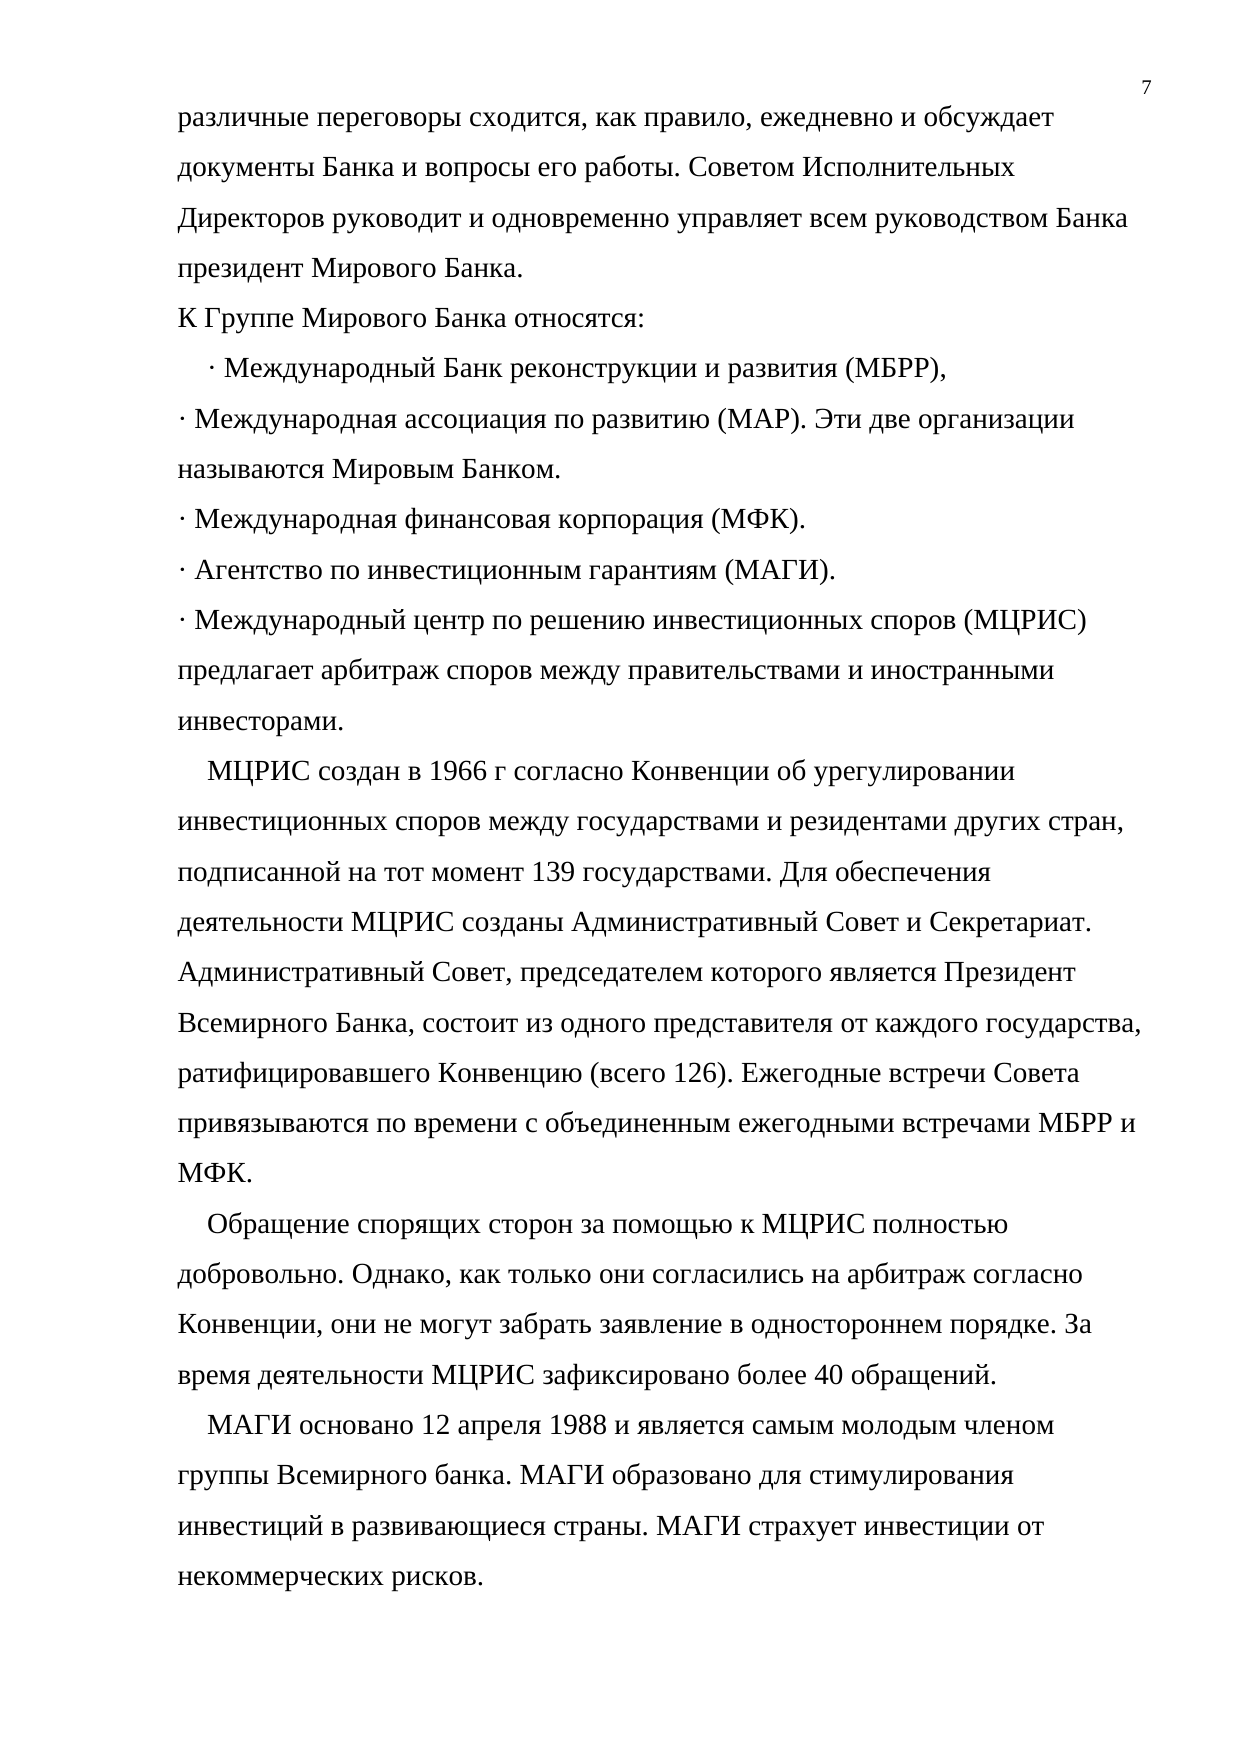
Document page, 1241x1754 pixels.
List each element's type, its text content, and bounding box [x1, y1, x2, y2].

text · Международный Банк реконструкции и развития (МБРР), · Международная ассоциация по развитию (МАР). Эти две организации называются Мировым Банком. · Международная финансовая корпорация (МФК). · Агентство по инвестиционным гарантиям (МАГИ). · Международный центр по решению инвестиционных споров (МЦРИС) предлагает арбитраж споров между правительствами и иностранными инвесторами. [177, 351, 1152, 736]
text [177, 99, 1152, 334]
text МАГИ основано 12 апреля 1988 и является самым молодым членом группы Всемирного банка. МАГИ образовано для стимулирования инвестиций в развивающиеся страны. МАГИ страхует инвестиции от некоммерческих рисков. [177, 1407, 1152, 1592]
text Обращение спорящих сторон за помощью к МЦРИС полностью добровольно. Однако, как только они согласились на арбитраж согласно Конвенции, они не могут забрать заявление в одностороннем порядке. За время деятельности МЦРИС зафиксировано более 40 обращений. [177, 1206, 1152, 1390]
text МЦРИС создан в 1966 г согласно Конвенции об урегулировании инвестиционных споров между государствами и резидентами других стран, подписанной на тот момент 139 государствами. Для обеспечения деятельности МЦРИС созданы Административный Совет и Секретариат. Административный Совет, председателем которого является Президент Всемирного Банка, состоит из одного представителя от каждого государства, ратифицировавшего Конвенцию (всего 126). Ежегодные встречи Совета привязываются по времени с объединенным ежегодными встречами МБРР и МФК. [177, 753, 1152, 1189]
